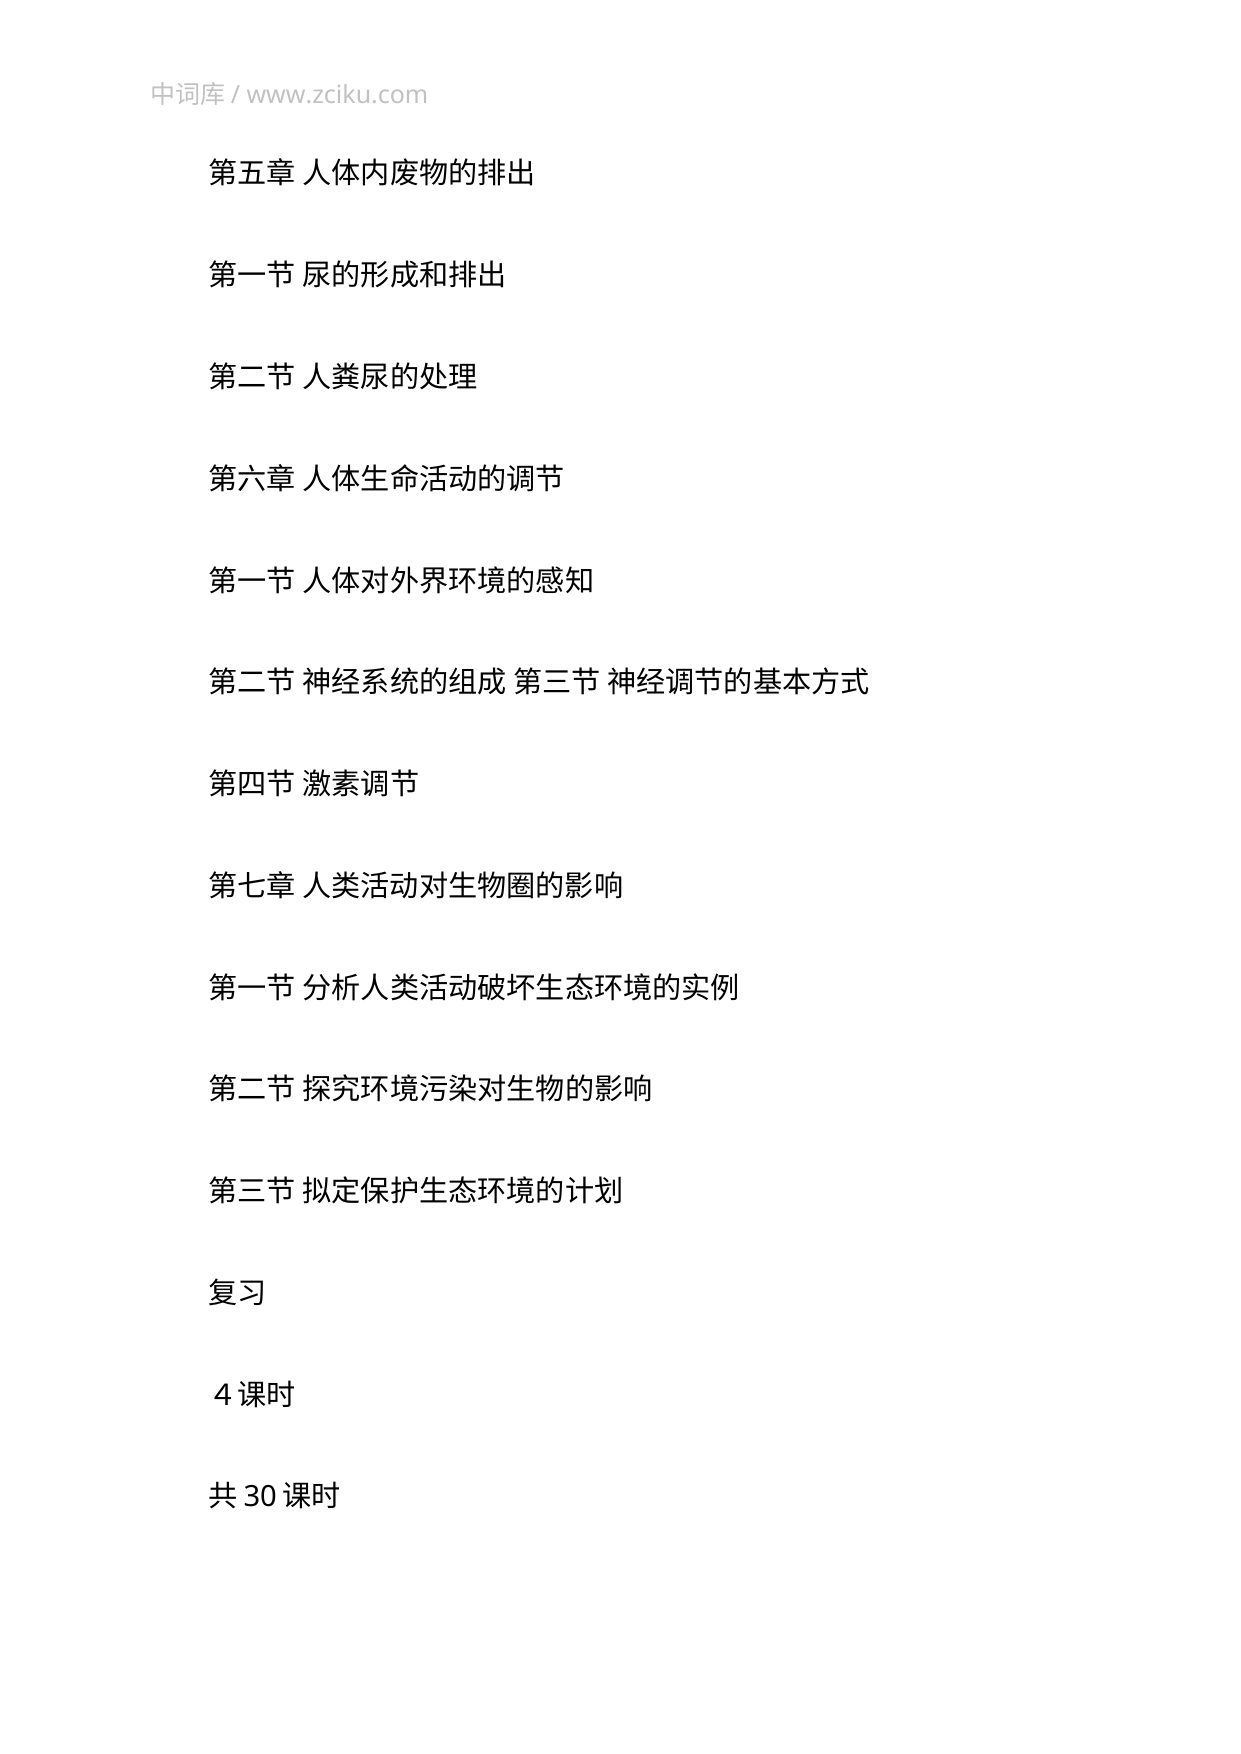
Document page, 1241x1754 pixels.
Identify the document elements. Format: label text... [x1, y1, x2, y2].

text 第二节 人粪尿的处理 [150, 353, 1090, 396]
text 第七章 人类活动对生物圈的影响 [150, 862, 1090, 905]
text 复习 [150, 1269, 1090, 1312]
text 第二节 探究环境污染对生物的影响 [150, 1066, 1090, 1108]
text 第二节 神经系统的组成 第三节 神经调节的基本方式 [150, 659, 1090, 701]
text 第四节 激素调节 [150, 761, 1090, 803]
text 第一节 尿的形成和排出 [150, 252, 1090, 294]
text 第一节 人体对外界环境的感知 [150, 557, 1090, 599]
text 第六章 人体生命活动的调节 [150, 455, 1090, 498]
text 第三节 拟定保护生态环境的计划 [150, 1168, 1090, 1210]
text 共30课时 [150, 1473, 1090, 1515]
text ４课时 [150, 1371, 1090, 1413]
text 第五章 人体内废物的排出 [150, 150, 1090, 192]
text 第一节 分析人类活动破坏生态环境的实例 [150, 964, 1090, 1006]
